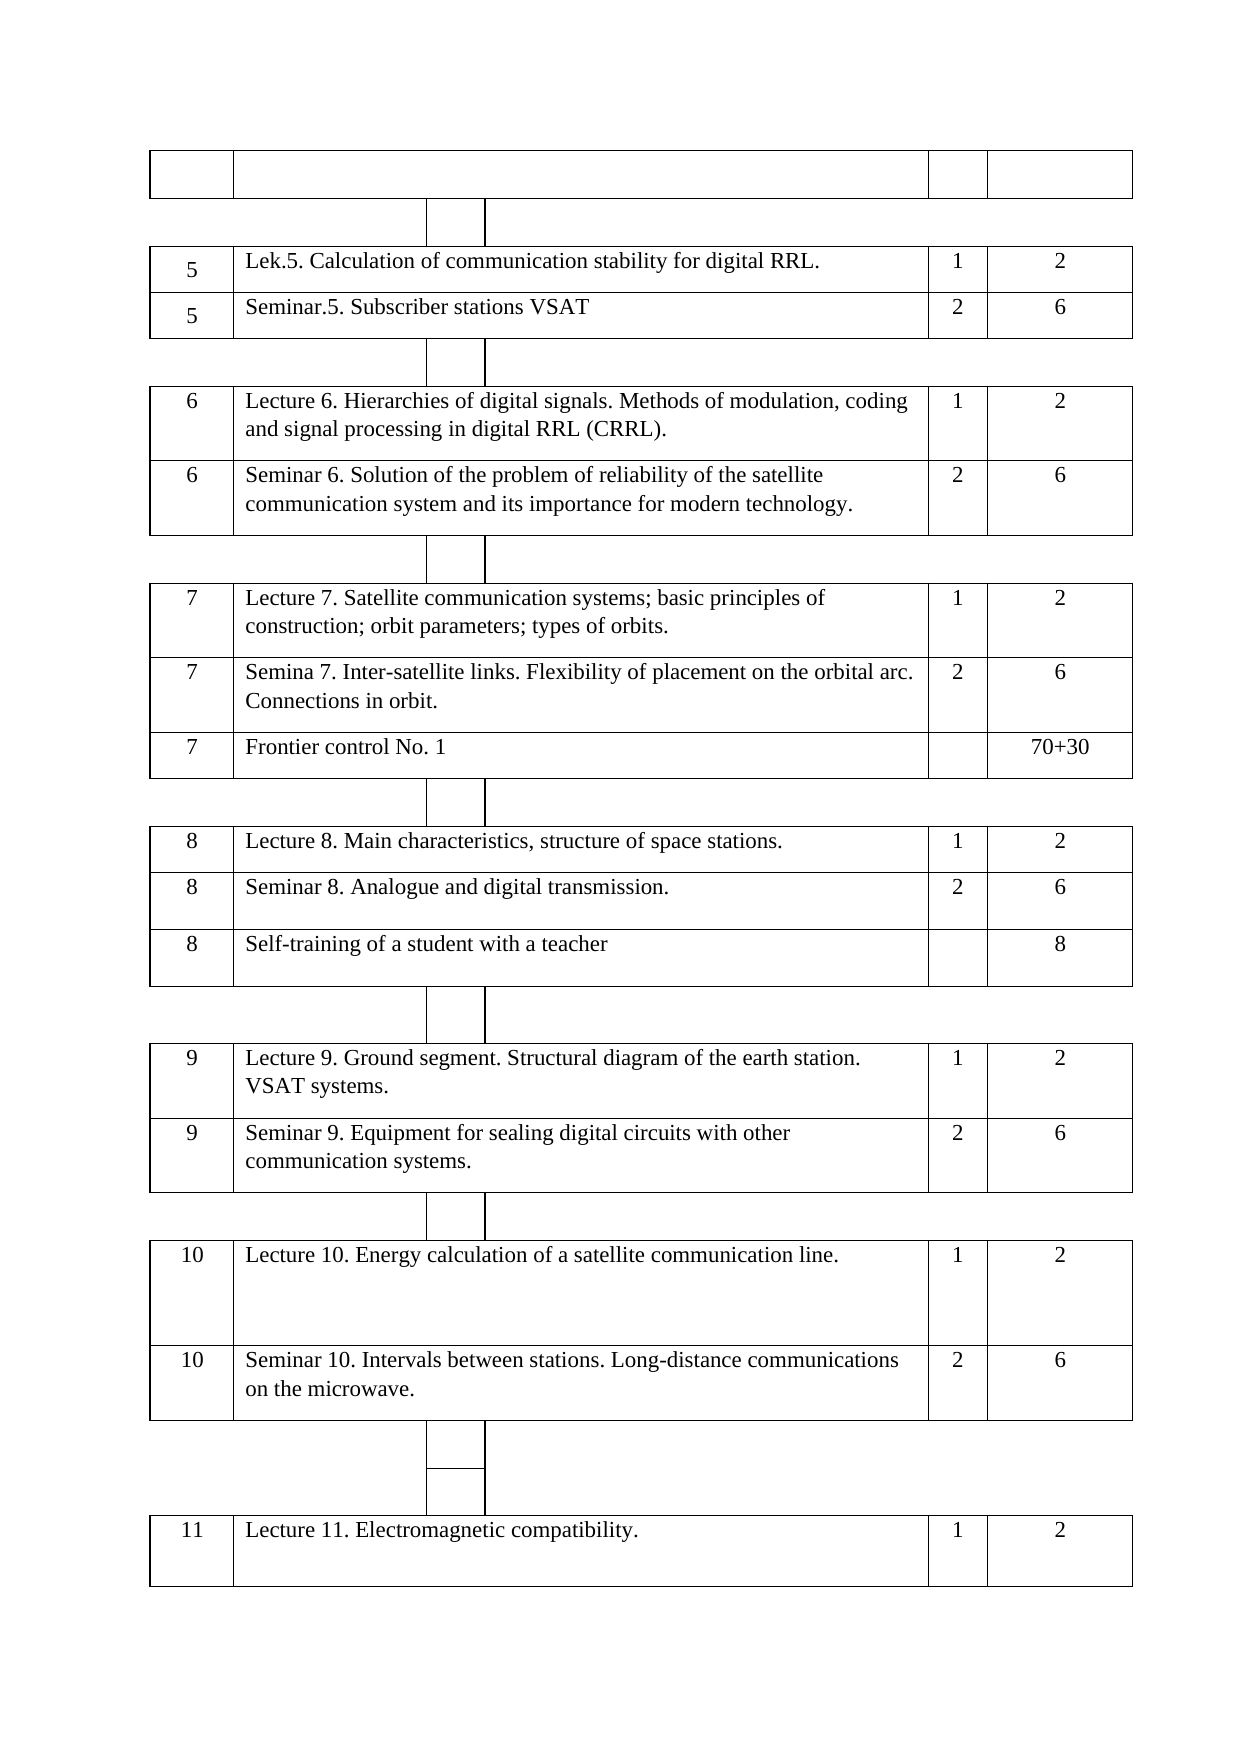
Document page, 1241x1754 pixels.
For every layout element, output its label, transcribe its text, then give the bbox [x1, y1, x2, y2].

table_cell 8 [988, 930, 1132, 986]
table_cell 9 [151, 1119, 233, 1192]
table_cell 10 [151, 1241, 233, 1345]
table_cell 11 [151, 1516, 233, 1586]
table_cell Lecture 10. Energy calculation of a satellite communication line. [234, 1241, 928, 1345]
table_cell 5 [151, 293, 233, 338]
table_cell Seminar 8. Analogue and digital transmission. [234, 873, 928, 929]
table_cell Lecture 6. Hierarchies of digital signals. Methods of modulation, coding and signal processing in digital RRL (CRRL). [234, 387, 928, 460]
table_cell 2 [988, 827, 1132, 872]
table_cell Lecture 8. Main characteristics, structure of space stations. [234, 827, 928, 872]
table_cell 1 [929, 247, 987, 292]
table_cell [427, 199, 484, 246]
table_cell 2 [929, 1346, 987, 1420]
table_cell 8 [151, 930, 233, 986]
table_cell 2 [929, 1119, 987, 1192]
table_cell Seminar 6. Solution of the problem of reliability of the satellite communication system and its importance for modern technology. [234, 461, 928, 535]
table_cell 2 [929, 461, 987, 535]
table_cell 6 [988, 461, 1132, 535]
table_cell Semina 7. Inter-satellite links. Flexibility of placement on the orbital arc. Connections in orbit. [234, 658, 928, 732]
table_cell [929, 151, 987, 198]
table_cell 6 [151, 461, 233, 535]
table_cell 2 [988, 1516, 1132, 1586]
table_cell [427, 779, 484, 826]
table_cell 1 [929, 387, 987, 460]
table_cell [427, 536, 484, 583]
table_cell [929, 930, 987, 986]
table_cell 2 [988, 247, 1132, 292]
table_cell 1 [929, 1516, 987, 1586]
table_cell [929, 733, 987, 778]
table_cell 6 [988, 1346, 1132, 1420]
table_cell 1 [929, 1241, 987, 1345]
table_cell [427, 339, 484, 386]
table_cell 4 [151, 151, 233, 198]
table_cell 6 [988, 658, 1132, 732]
table_cell Lecture 11. Electromagnetic compatibility. [234, 1516, 928, 1586]
table_cell [427, 1421, 484, 1467]
table_cell [427, 1469, 484, 1515]
table_cell 6 [988, 873, 1132, 929]
table_cell Frontier control No. 1 [234, 733, 928, 778]
table_cell [427, 987, 484, 1043]
table_cell 9 [151, 1044, 233, 1117]
table_cell 2 [988, 1044, 1132, 1117]
table_cell 2 [929, 293, 987, 338]
table_cell 6 [988, 1119, 1132, 1192]
table_cell 1 [929, 827, 987, 872]
table_cell 7 [151, 658, 233, 732]
table_cell 2 [988, 387, 1132, 460]
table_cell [234, 151, 928, 198]
table_cell 2 [988, 584, 1132, 657]
table_cell 6 [151, 387, 233, 460]
table_cell Seminar 10. Intervals between stations. Long-distance communications on the microwave. [234, 1346, 928, 1420]
table_cell 2 [929, 873, 987, 929]
table_cell 6 [988, 293, 1132, 338]
table_cell Seminar 9. Equipment for sealing digital circuits with other communication systems. [234, 1119, 928, 1192]
table_cell Seminar.5. Subscriber stations VSAT [234, 293, 928, 338]
table_cell 5 [151, 247, 233, 292]
table_cell 7 [151, 733, 233, 778]
table_cell 8 [151, 827, 233, 872]
table_cell 2 [988, 1241, 1132, 1345]
table_cell [427, 1193, 484, 1240]
table_cell 2 [929, 658, 987, 732]
table_cell 1 [929, 584, 987, 657]
table_cell 8 [988, 151, 1132, 198]
table_cell Self-training of a student with a teacher [234, 930, 928, 986]
table_cell Lek.5. Calculation of communication stability for digital RRL. [234, 247, 928, 292]
table_cell 8 [151, 873, 233, 929]
table_cell 1 [929, 1044, 987, 1117]
table_cell Lecture 7. Satellite communication systems; basic principles of construction; orbit parameters; types of orbits. [234, 584, 928, 657]
table_cell 10 [151, 1346, 233, 1420]
table_cell Lecture 9. Ground segment. Structural diagram of the earth station. VSAT systems. [234, 1044, 928, 1117]
table_cell 7 [151, 584, 233, 657]
table_cell 70+30 [988, 733, 1132, 778]
